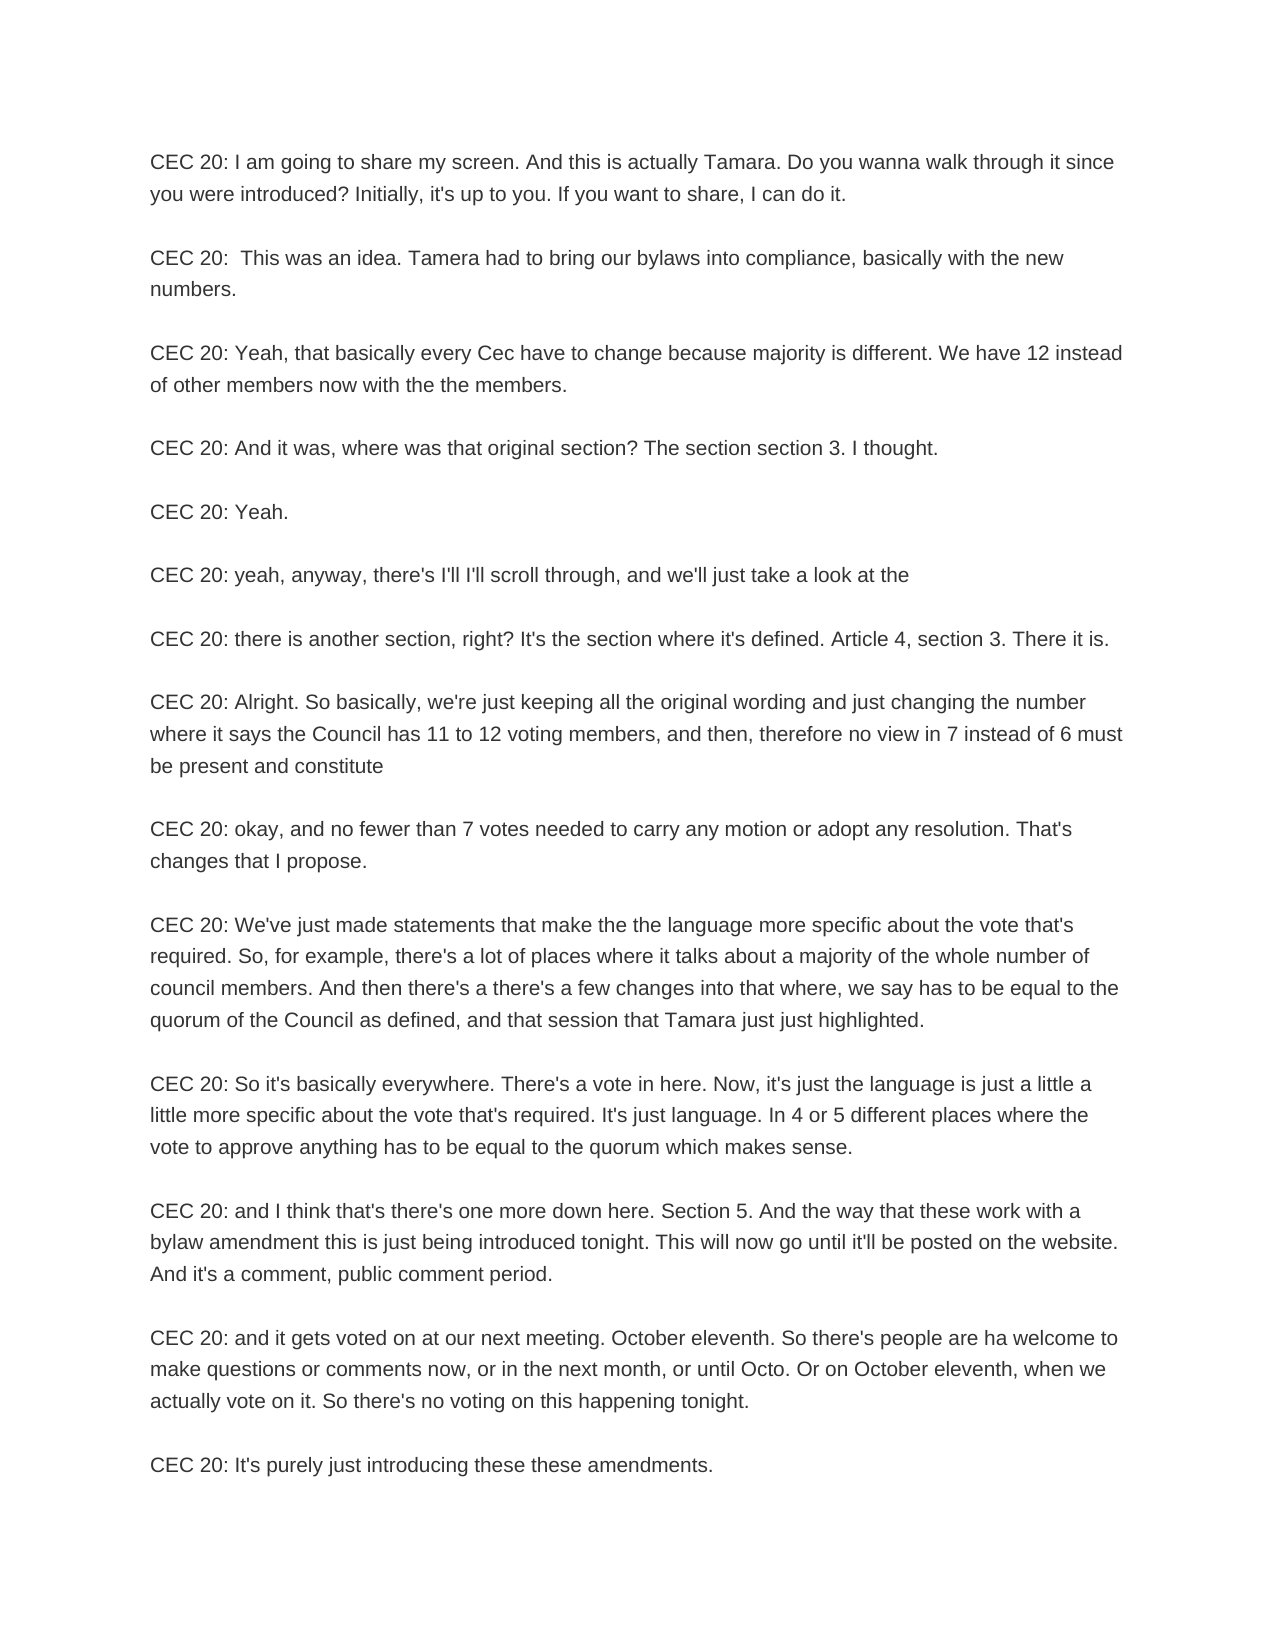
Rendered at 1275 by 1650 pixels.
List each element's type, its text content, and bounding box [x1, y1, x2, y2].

text CEC 20: Yeah, that basically every Cec have to change because majority is different. We have 12 instead of other members now with the the members. [150, 341, 1125, 396]
text CEC 20: yeah, anyway, there's I'll I'll scroll through, and we'll just take a look at the [150, 563, 1125, 587]
text CEC 20: Alright. So basically, we're just keeping all the original wording and just changing the number where it says the Council has 11 to 12 voting members, and then, therefore no view in 7 instead of 6 must be present and constitute [150, 690, 1125, 778]
text CEC 20: and it gets voted on at our next meeting. October eleventh. So there's people are ha welcome to make questions or comments now, or in the next month, or until Octo. Or on October eleventh, when we actually vote on it. So there's no voting on this happening tonight. [150, 1326, 1125, 1413]
text CEC 20: We've just made statements that make the the language more specific about the vote that's required. So, for example, there's a lot of places where it talks about a majority of the whole number of council members. And then there's a there's a few changes into that where, we say has to be equal to the quorum of the Council as defined, and that session that Tamara just just highlighted. [150, 912, 1125, 1032]
text CEC 20: This was an idea. Tamera had to bring our bylaws into compliance, basically with the new numbers. [150, 245, 1125, 301]
text CEC 20: I am going to share my screen. And this is actually Tamara. Do you wanna walk through it since you were introduced? Initially, it's up to you. If you want to share, I can do it. [150, 150, 1125, 206]
text CEC 20: and I think that's there's one more down here. Section 5. And the way that these work with a bylaw amendment this is just being introduced tonight. This will now go until it'll be posted on the website. And it's a comment, public comment period. [150, 1198, 1125, 1286]
text CEC 20: And it was, where was that original section? The section section 3. I thought. [150, 436, 1125, 460]
text CEC 20: okay, and no fewer than 7 votes needed to carry any motion or adopt any resolution. That's changes that I propose. [150, 817, 1125, 873]
text CEC 20: Yeah. [150, 499, 1125, 523]
text CEC 20: So it's basically everywhere. There's a vote in here. Now, it's just the language is just a little a little more specific about the vote that's required. It's just language. In 4 or 5 different places where the vote to approve anything has to be equal to the quorum which makes sense. [150, 1071, 1125, 1159]
text CEC 20: there is another section, right? It's the section where it's defined. Article 4, section 3. There it is. [150, 627, 1125, 651]
text CEC 20: It's purely just introducing these these amendments. [150, 1453, 1125, 1477]
